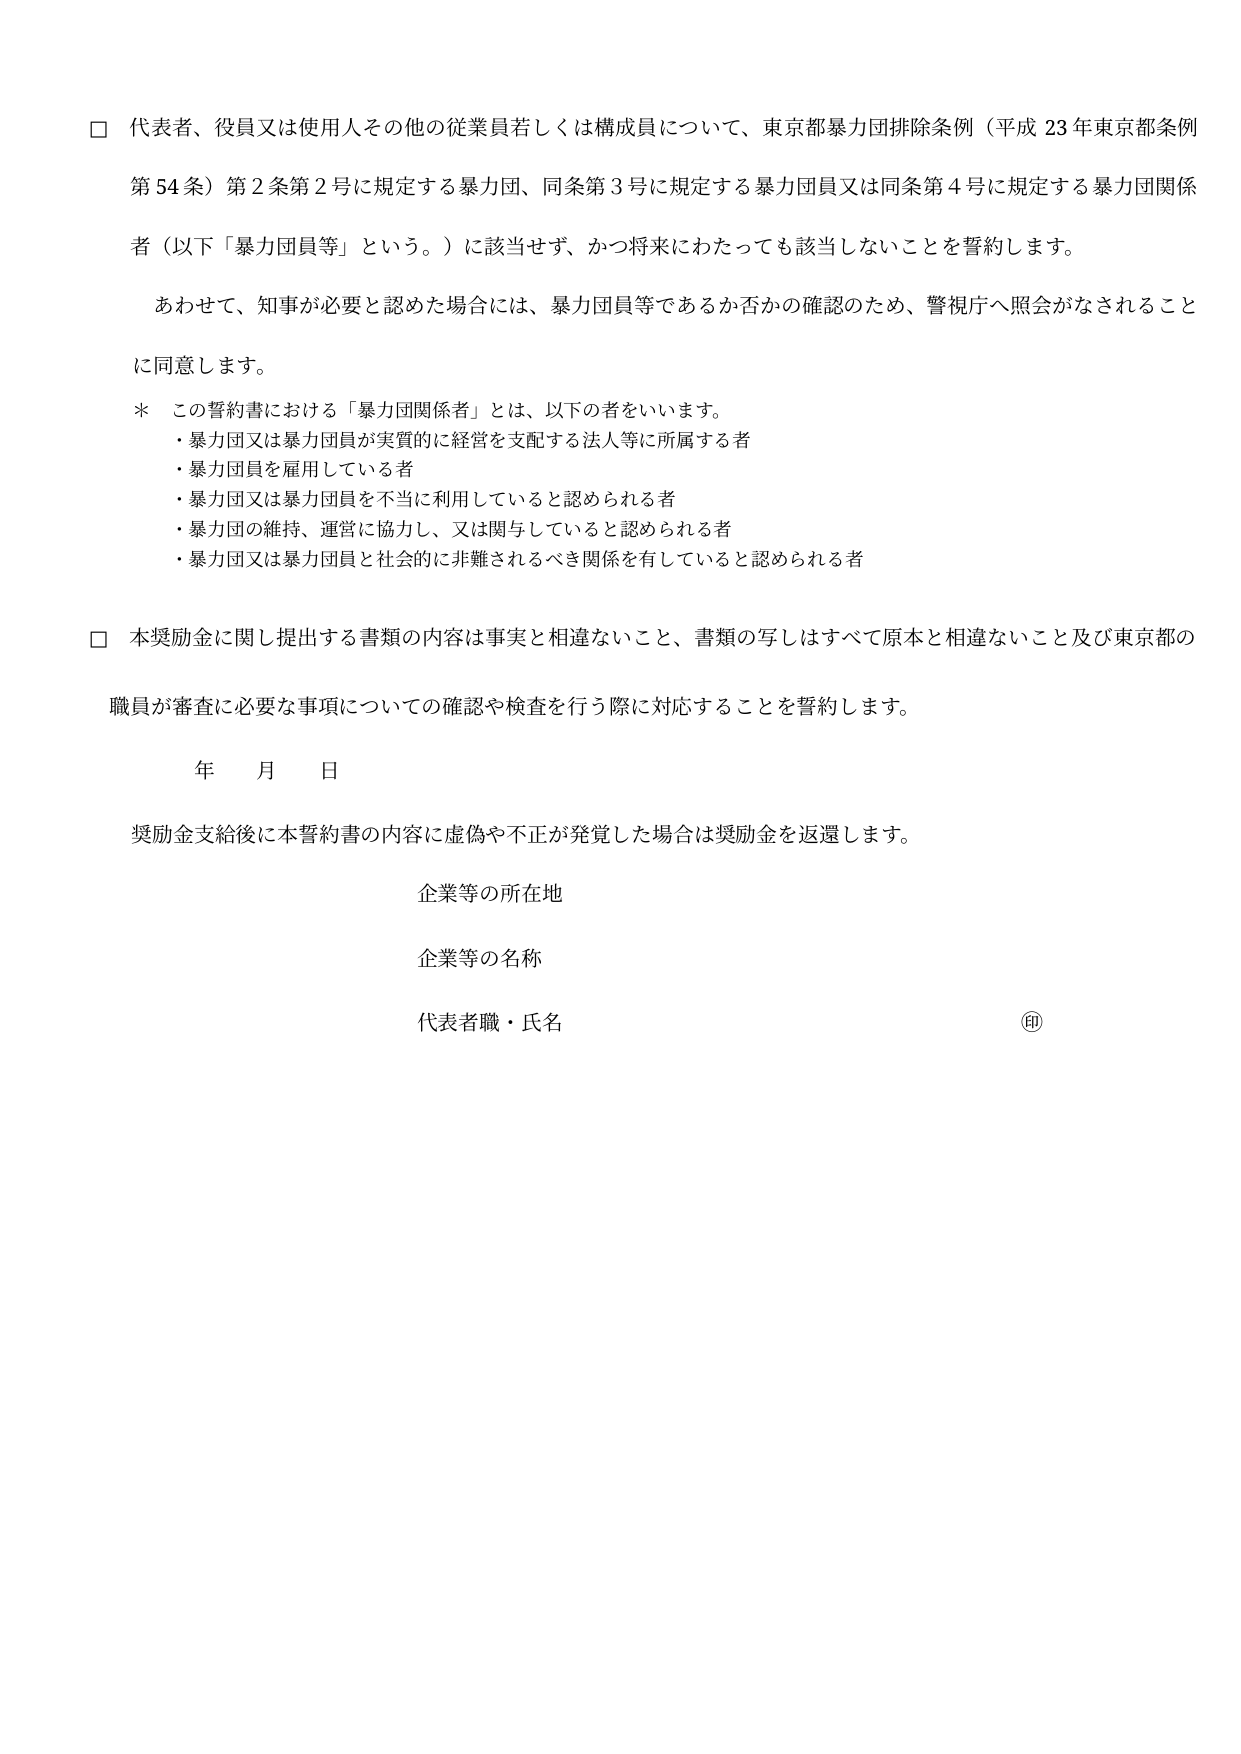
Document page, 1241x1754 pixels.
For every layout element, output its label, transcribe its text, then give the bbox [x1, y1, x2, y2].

text 企業等の名称 [417, 927, 1199, 987]
text ・暴力団又は暴力団員と社会的に非難されるべき関係を有していると認められる者 [132, 543, 1199, 573]
text 奨励金支給後に本誓約書の内容に虚偽や不正が発覚した場合は奨励金を返還します。 [111, 803, 1199, 863]
text ＊ この誓約書における「暴力団関係者」とは、以下の者をいいます。 [132, 394, 1199, 424]
text □ 本奨励金に関し提出する書類の内容は事実と相違ないこと、書類の写しはすべて原本と相違ないこと及び東京都の職員が審査に必要な事項についての確認や検査を行う際に対応することを誓約します。 [89, 607, 1199, 735]
text ・暴力団員を雇用している者 [132, 454, 1199, 484]
text ・暴力団又は暴力団員を不当に利用していると認められる者 [132, 484, 1199, 513]
text 代表者職・氏名 ㊞ [417, 991, 1199, 1051]
text 企業等の所在地 [417, 863, 1199, 923]
text ・暴力団又は暴力団員が実質的に経営を支配する法人等に所属する者 [132, 424, 1199, 454]
text □ 代表者、役員又は使用人その他の従業員若しくは構成員について、東京都暴力団排除条例（平成23年東京都条例第54条）第２条第２号に規定する暴力団、同条第３号に規定する暴力団員又は同条第４号に規定する暴力団関係者（以下「暴力団員等」という。）に該当せず、かつ将来にわたっても該当しないことを誓約します。 [89, 96, 1199, 275]
text 年 月 日 [111, 739, 1199, 799]
text あわせて、知事が必要と認めた場合には、暴力団員等であるか否かの確認のため、警視庁へ照会がなされることに同意します。 [132, 275, 1199, 394]
text ・暴力団の維持、運営に協力し、又は関与していると認められる者 [132, 513, 1199, 543]
